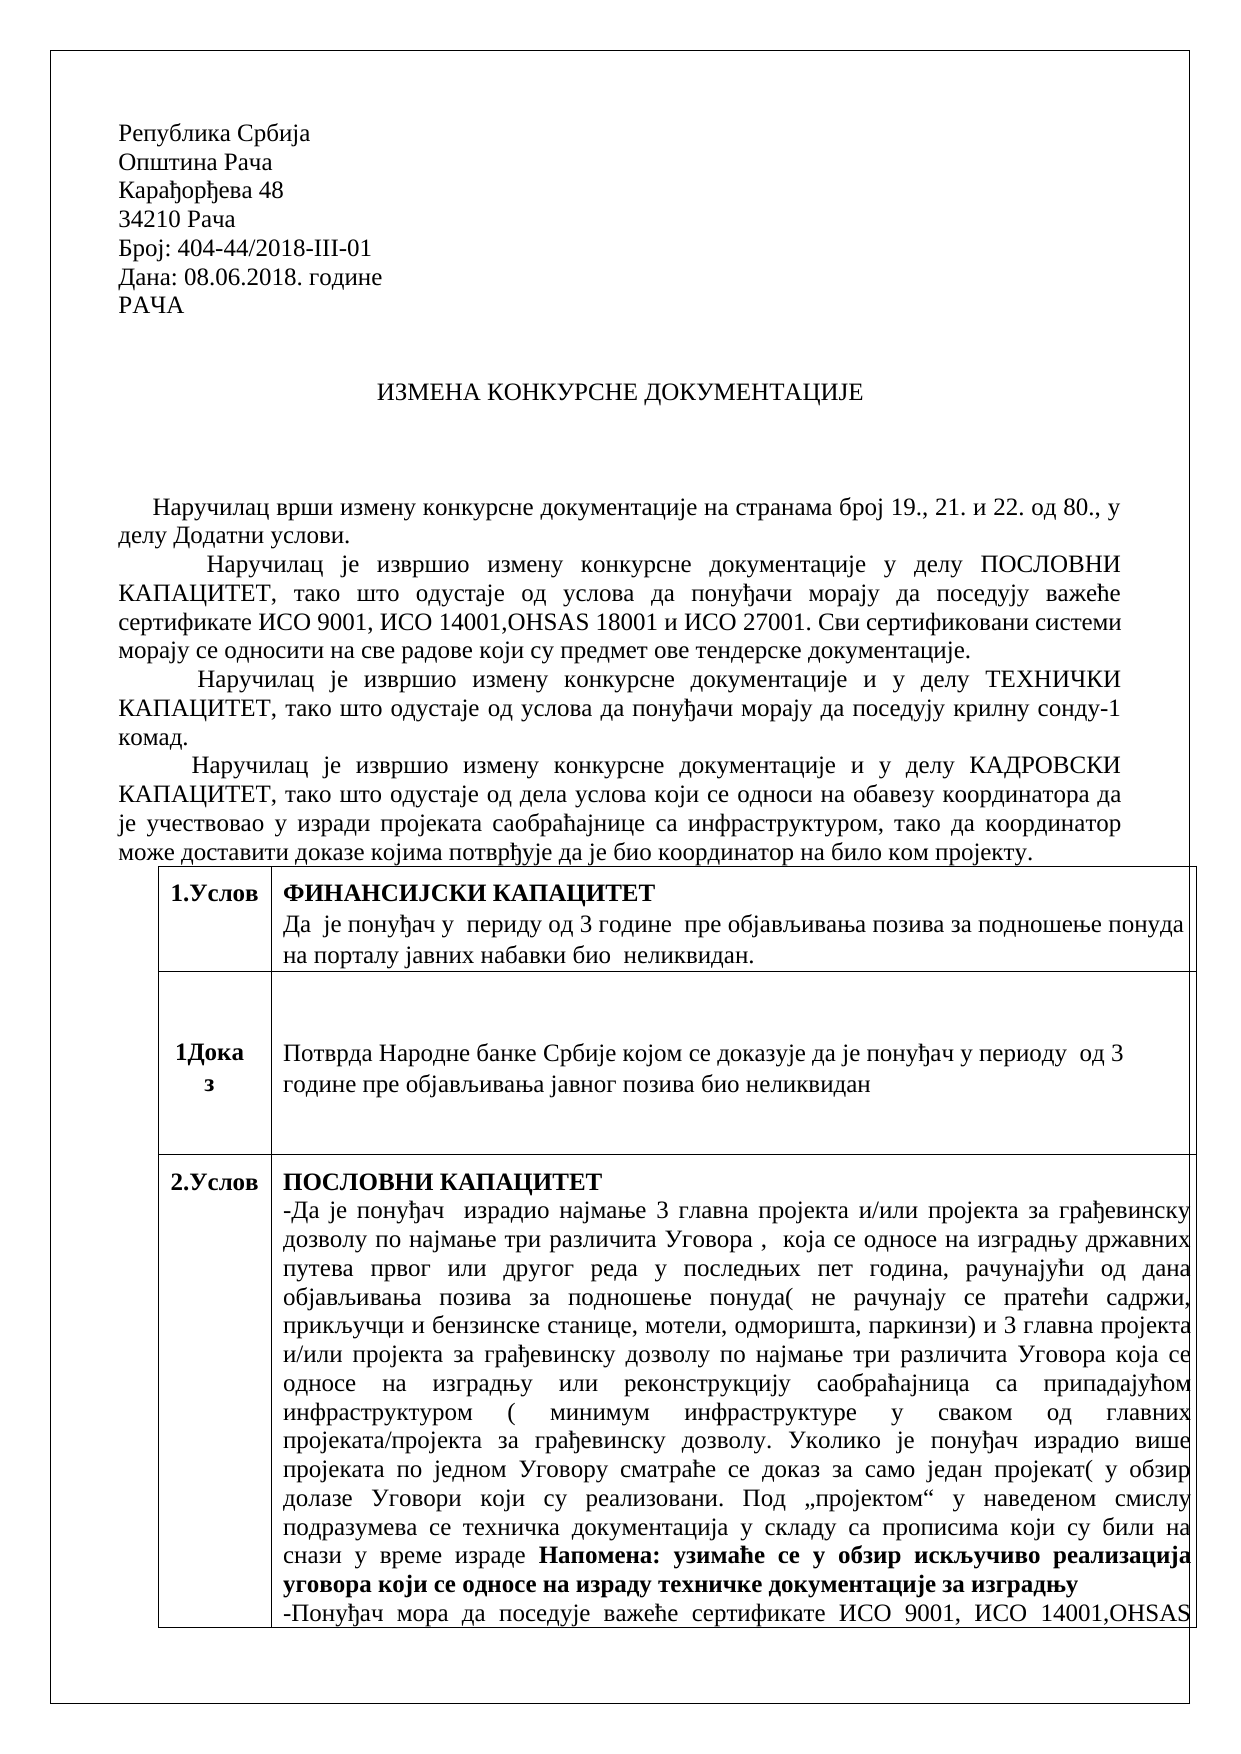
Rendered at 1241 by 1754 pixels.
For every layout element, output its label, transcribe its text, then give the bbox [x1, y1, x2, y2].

text ИЗМЕНА КОНКУРСНЕ ДОКУМЕНТАЦИЈЕ [118, 377, 1122, 406]
text Карађорђева 48 [118, 176, 1122, 204]
text Наручилац је извршио измену конкурсне документације и у делу КАДРОВСКИ КАПАЦИТЕТ, тако што одустаје од дела услова који се односи на обавезу координатора да је учествовао у изради пројеката саобраћајнице са инфраструктуром, тако да координатор може доставити доказе којима потврђује да је био координатор на било ком пројекту. [118, 751, 1122, 866]
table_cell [272, 1155, 1189, 1627]
table_header 1.Услов [159, 867, 271, 971]
text Дана: 08.06.2018. године [118, 262, 1122, 291]
table_header ФИНАНСИЈСКИ КАПАЦИТЕТ Да је понуђач у периду од 3 године пре објављивања позива за подношење понуда на порталу јавних набавки био неликвидан. [272, 867, 1189, 971]
text Наручилац је извршио измену конкурсне документације у делу ПОСЛОВНИ КАПАЦИТЕТ, тако што одустаје од услова да понуђачи морају да поседују важеће сертификате ИСО 9001, ИСО 14001,ОHSAS 18001 и ИСО 27001. Сви сертификовани системи морају се односити на све радове који су предмет ове тендерске документације. [118, 549, 1122, 664]
table_cell Потврда Народне банке Србије којом се доказује да је понуђач у периоду од 3 године пре објављивања јавног позива био неликвидан [272, 972, 1189, 1154]
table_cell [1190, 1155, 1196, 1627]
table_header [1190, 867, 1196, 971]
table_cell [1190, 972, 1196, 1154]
table_cell 2.Услов [159, 1155, 271, 1627]
table_cell 1Доказ [159, 972, 271, 1154]
text РАЧА [118, 291, 1122, 319]
text 34210 Рача [118, 204, 1122, 233]
text Општинa Рача [118, 147, 1122, 176]
text Наручилац је извршио измену конкурсне документације и у делу ТЕХНИЧКИ КАПАЦИТЕТ, тако што одустаје од услова да понуђачи морају да поседују крилну сонду-1 комад. [118, 664, 1122, 751]
text Наручилац врши измену конкурсне документације на странама број 19., 21. и 22. од 80., у делу Додатни услови. [118, 492, 1122, 549]
text Република Србија [118, 118, 1122, 147]
text Број: 404-44/2018-III-01 [118, 233, 1122, 262]
